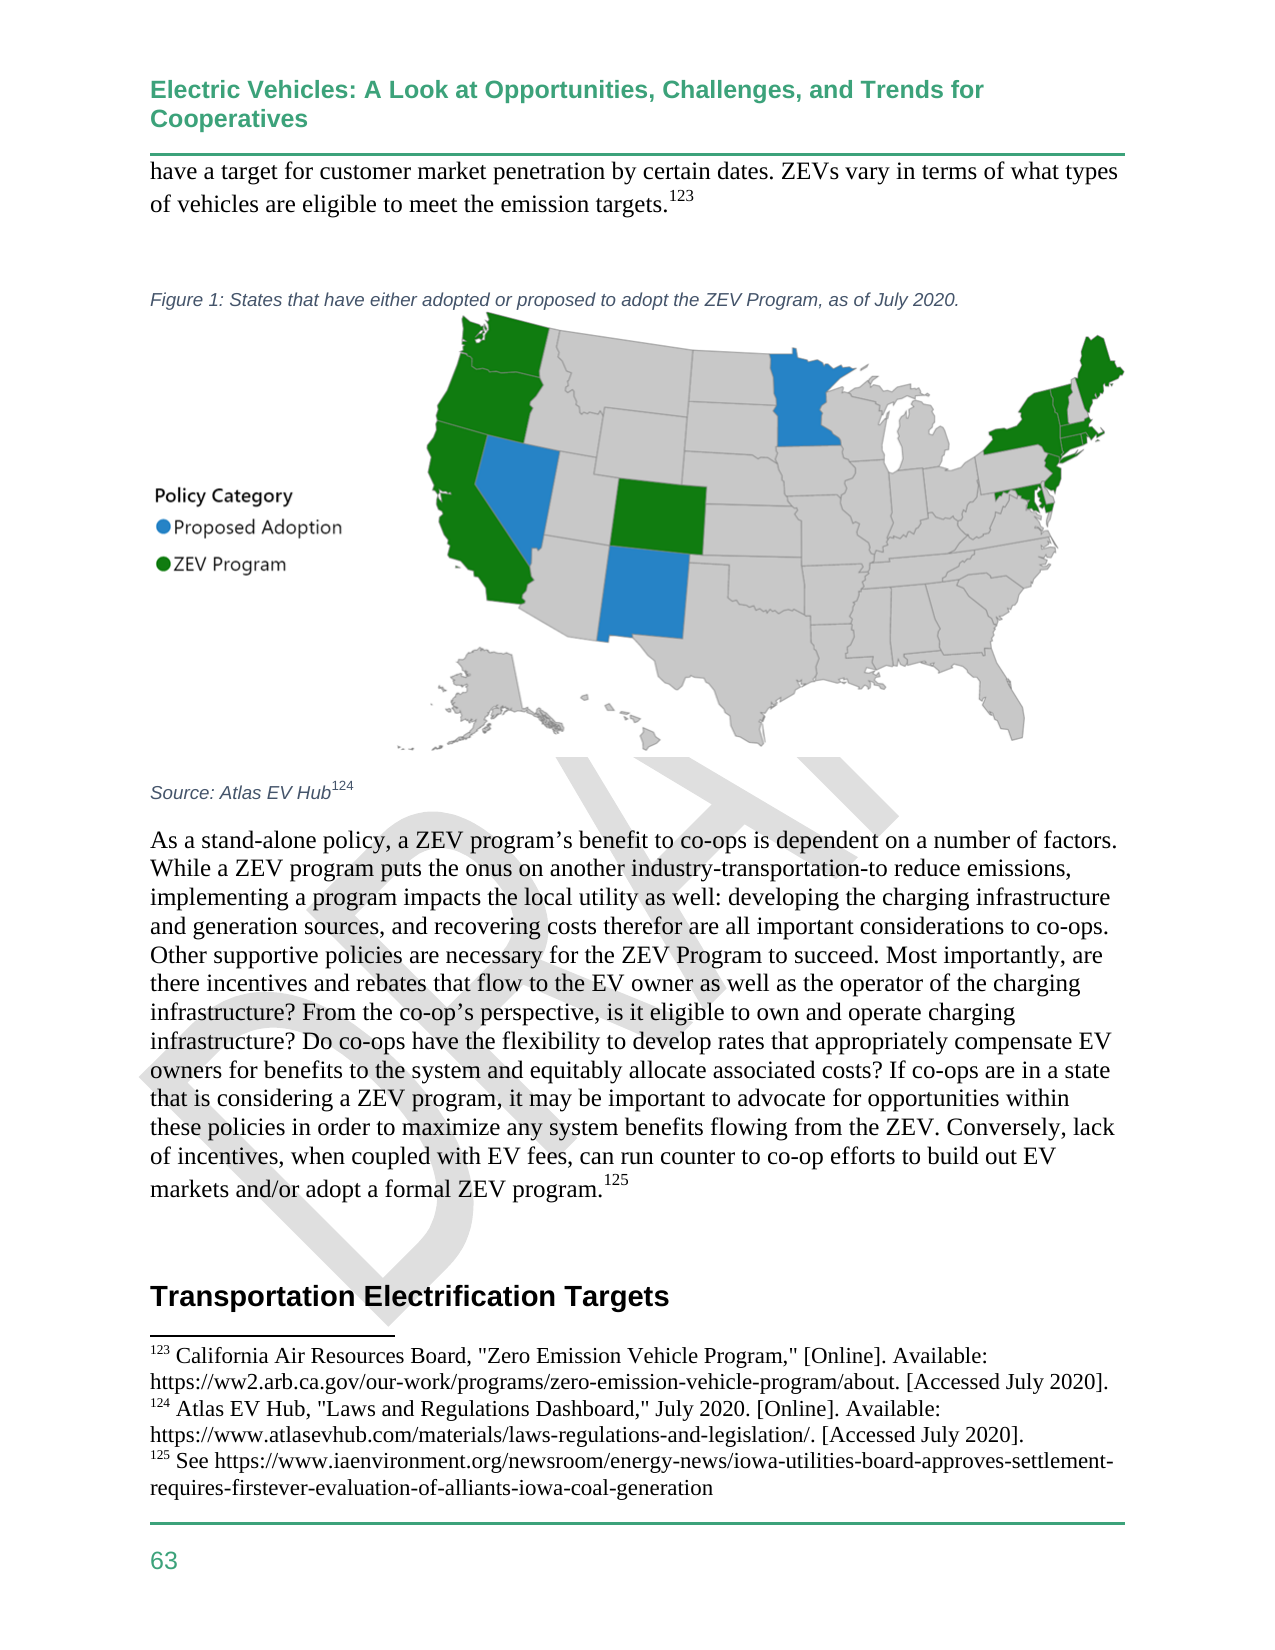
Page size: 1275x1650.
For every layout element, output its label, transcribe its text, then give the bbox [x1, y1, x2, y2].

picture [150, 310, 1125, 757]
text Source: Atlas EV Hub [150, 778, 1125, 804]
subtitle Transportation Electrification Targets [150, 1278, 1125, 1312]
text Figure 1: States that have either adopted or proposed to adopt the ZEV Program, as of July 2020. [150, 289, 1125, 310]
text As a stand-alone policy, a ZEV program’s benefit to co-ops is dependent on a number of factors. While a ZEV program puts the onus on another industry-transportation-to reduce emissions, implementing a program impacts the local utility as well: developing the charging infrastructure and generation sources, and recovering costs therefor are all important considerations to co-ops. Other supportive policies are necessary for the ZEV Program to succeed. Most importantly, are there incentives and rebates that flow to the EV owner as well as the operator of the charging infrastructure? From the co-op’s perspective, is it eligible to own and operate charging infrastructure? Do co-ops have the flexibility to develop rates that appropriately compensate EV owners for benefits to the system and equitably allocate associated costs? If co-ops are in a state that is considering a ZEV program, it may be important to advocate for opportunities within these policies in order to maximize any system benefits flowing from the ZEV. Conversely, lack of incentives, when coupled with EV fees, can run counter to co-op efforts to build out EV markets and/or adopt a formal ZEV program. [150, 825, 1125, 1203]
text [150, 156, 1125, 219]
